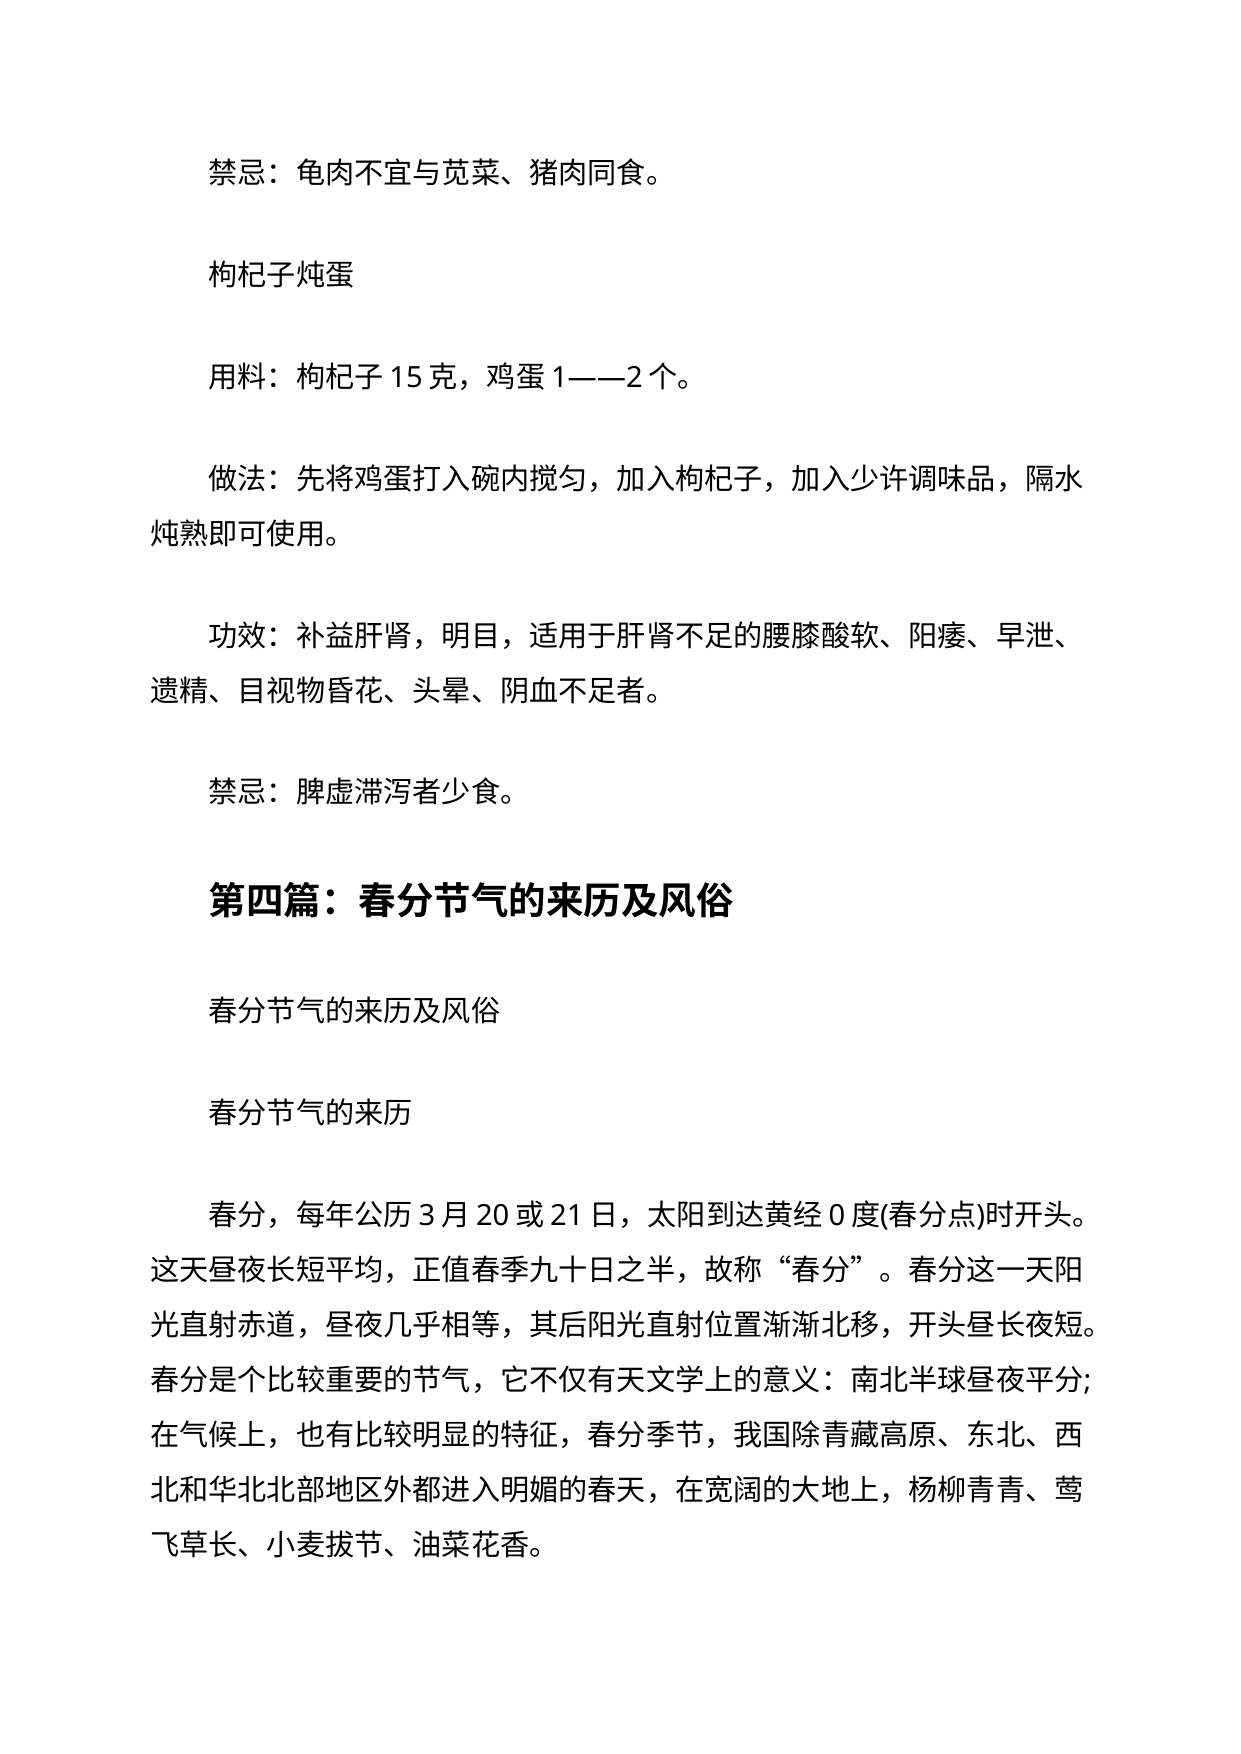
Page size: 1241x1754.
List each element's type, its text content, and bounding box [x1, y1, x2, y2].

text 春分节气的来历及风俗 [150, 988, 1090, 1030]
text 禁忌：脾虚滞泻者少食。 [150, 769, 1090, 811]
text 做法：先将鸡蛋打入碗内搅匀，加入枸杞子，加入少许调味品，隔水炖熟即可使用。 [150, 456, 1090, 553]
text 功效：补益肝肾，明目，适用于肝肾不足的腰膝酸软、阳痿、早泄、遗精、目视物昏花、头晕、阴血不足者。 [150, 612, 1090, 709]
text 用料：枸杞子15克，鸡蛋1——2个。 [150, 353, 1090, 396]
text 春分，每年公历3月20或21日，太阳到达黄经0度(春分点)时开头。这天昼夜长短平均，正值春季九十日之半，故称“春分”。春分这一天阳光直射赤道，昼夜几乎相等，其后阳光直射位置渐渐北移，开头昼长夜短。春分是个比较重要的节气，它不仅有天文学上的意义：南北半球昼夜平分;在气候上，也有比较明显的特征，春分季节，我国除青藏高原、东北、西北和华北北部地区外都进入明媚的春天，在宽阔的大地上，杨柳青青、莺飞草长、小麦拔节、油菜花香。 [150, 1192, 1090, 1563]
text 第四篇：春分节气的来历及风俗 [150, 871, 1090, 925]
text 禁忌：龟肉不宜与苋菜、猪肉同食。 [150, 150, 1090, 192]
text 枸杞子炖蛋 [150, 252, 1090, 294]
text 春分节气的来历 [150, 1090, 1090, 1132]
